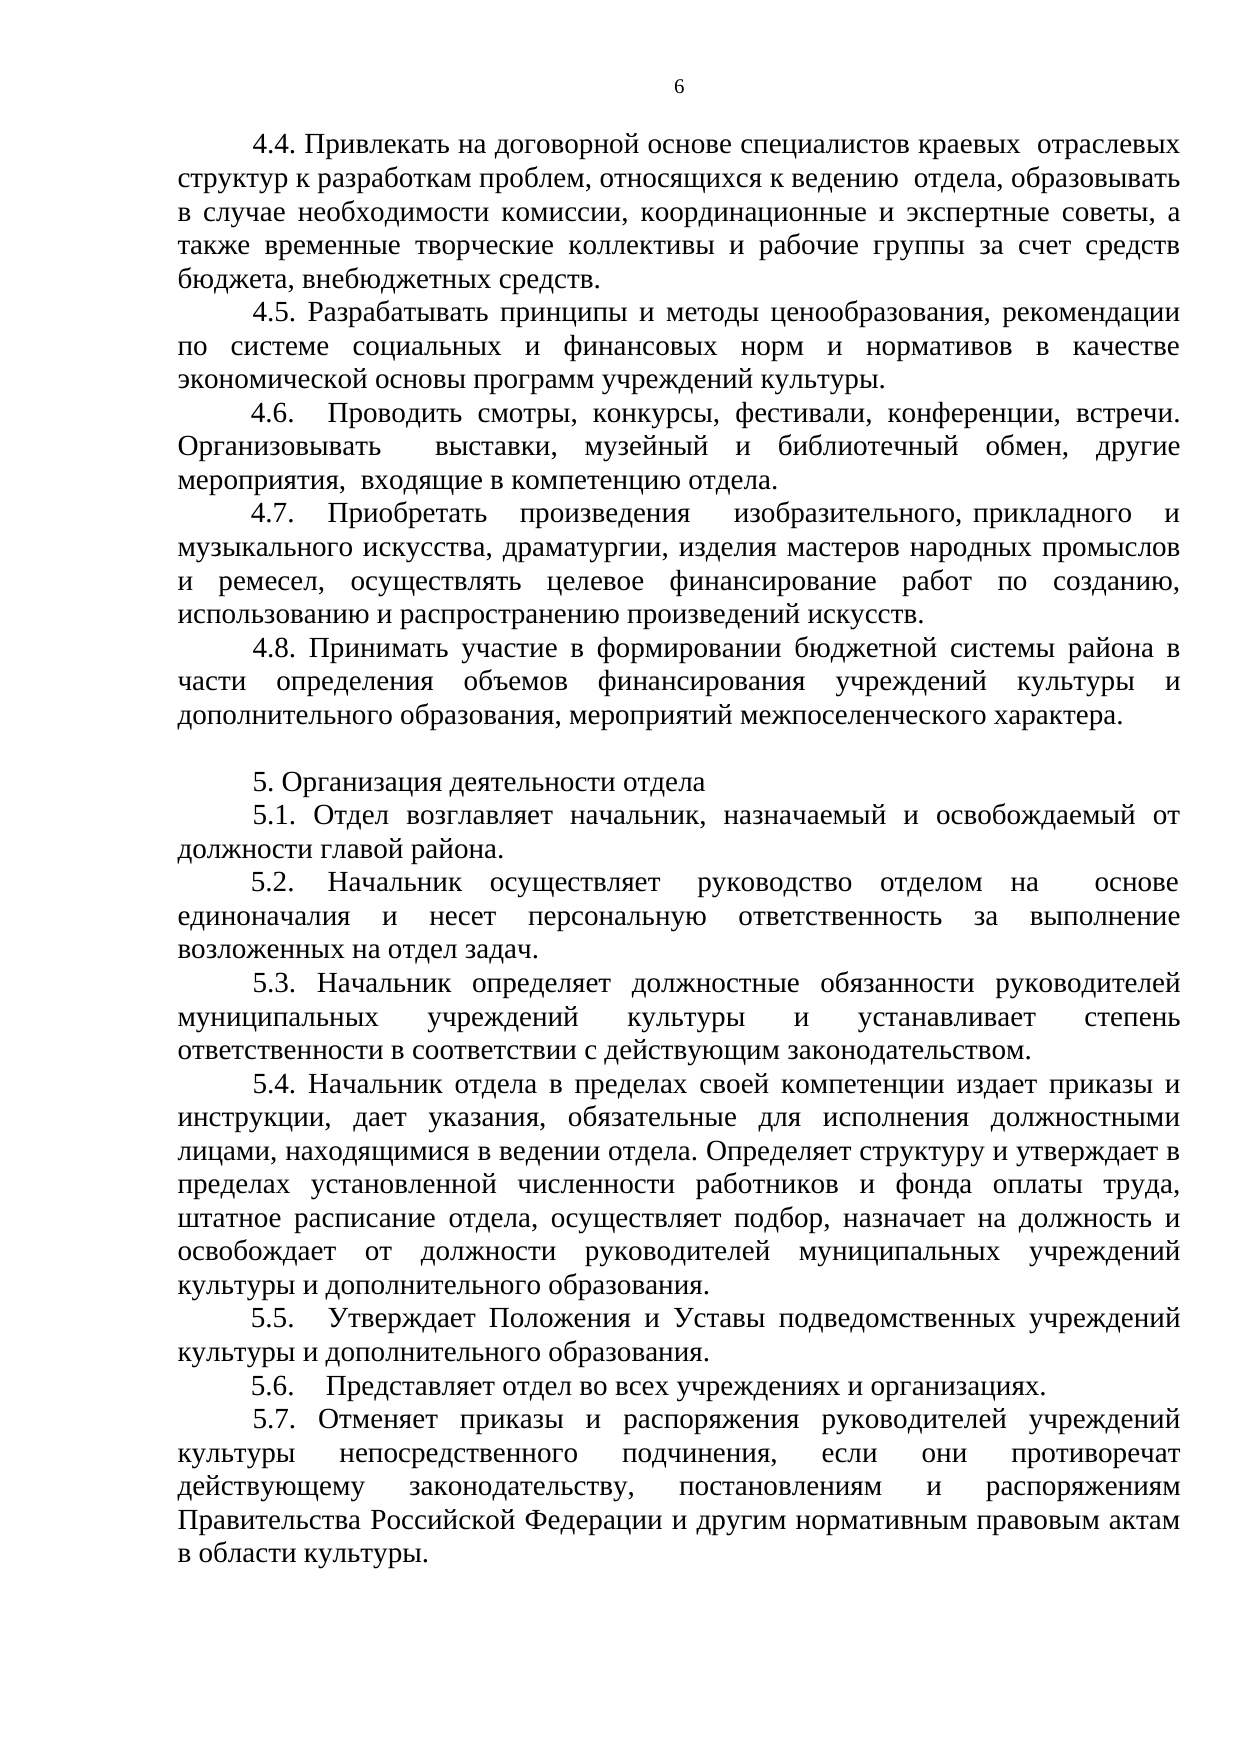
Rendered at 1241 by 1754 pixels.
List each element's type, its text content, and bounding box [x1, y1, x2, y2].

text 4.8. Принимать участие в формировании бюджетной системы района в части определения объемов финансирования учреждений культуры и дополнительного образования, мероприятий межпоселенческого характера. [177, 630, 1181, 730]
text 4.4. Привлекать на договорной основе специалистов краевых отраслевых структур к разработкам проблем, относящихся к ведению отдела, образовывать в случае необходимости комиссии, координационные и экспертные советы, а также временные творческие коллективы и рабочие группы за счет средств бюджета, внебюджетных средств. [177, 127, 1181, 294]
list Приобретать произведения изобразительного, прикладного и музыкального искусства, драматургии, изделия мастеров народных промыслов и ремесел, осуществлять целевое финансирование работ по созданию, использованию и распространению произведений искусств. [177, 496, 1181, 630]
text 5.7. Отменяет приказы и распоряжения руководителей учреждений культуры непосредственного подчинения, если они противоречат действующему законодательству, постановлениям и распоряжениям Правительства Российской Федерации и другим нормативным правовым актам в области культуры. [177, 1401, 1181, 1569]
list Утверждает Положения и Уставы подведомственных учреждений культуры и дополнительного образования. [177, 1301, 1181, 1368]
text 5. Организация деятельности отдела [177, 764, 1181, 797]
list Представляет отдел во всех учреждениях и организациях. [251, 1368, 1181, 1401]
text 5.4. Начальник отдела в пределах своей компетенции издает приказы и инструкции, дает указания, обязательные для исполнения должностными лицами, находящимися в ведении отдела. Определяет структуру и утверждает в пределах установленной численности работников и фонда оплаты труда, штатное расписание отдела, осуществляет подбор, назначает на должность и освобождает от должности руководителей муниципальных учреждений культуры и дополнительного образования. [177, 1066, 1181, 1301]
list Начальник осуществляет руководство отделом на основе единоначалия и несет персональную ответственность за выполнение возложенных на отдел задач. [177, 864, 1181, 965]
list Проводить смотры, конкурсы, фестивали, конференции, встречи. Организовывать выставки, музейный и библиотечный обмен, другие мероприятия, входящие в компетенцию отдела. [177, 395, 1181, 496]
text 5.3. Начальник определяет должностные обязанности руководителей муниципальных учреждений культуры и устанавливает степень ответственности в соответствии с действующим законодательством. [177, 965, 1181, 1066]
text 5.1. Отдел возглавляет начальник, назначаемый и освобождаемый от должности главой района. [177, 797, 1181, 864]
text 4.5. Разрабатывать принципы и методы ценообразования, рекомендации по системе социальных и финансовых норм и нормативов в качестве экономической основы программ учреждений культуры. [177, 294, 1181, 395]
